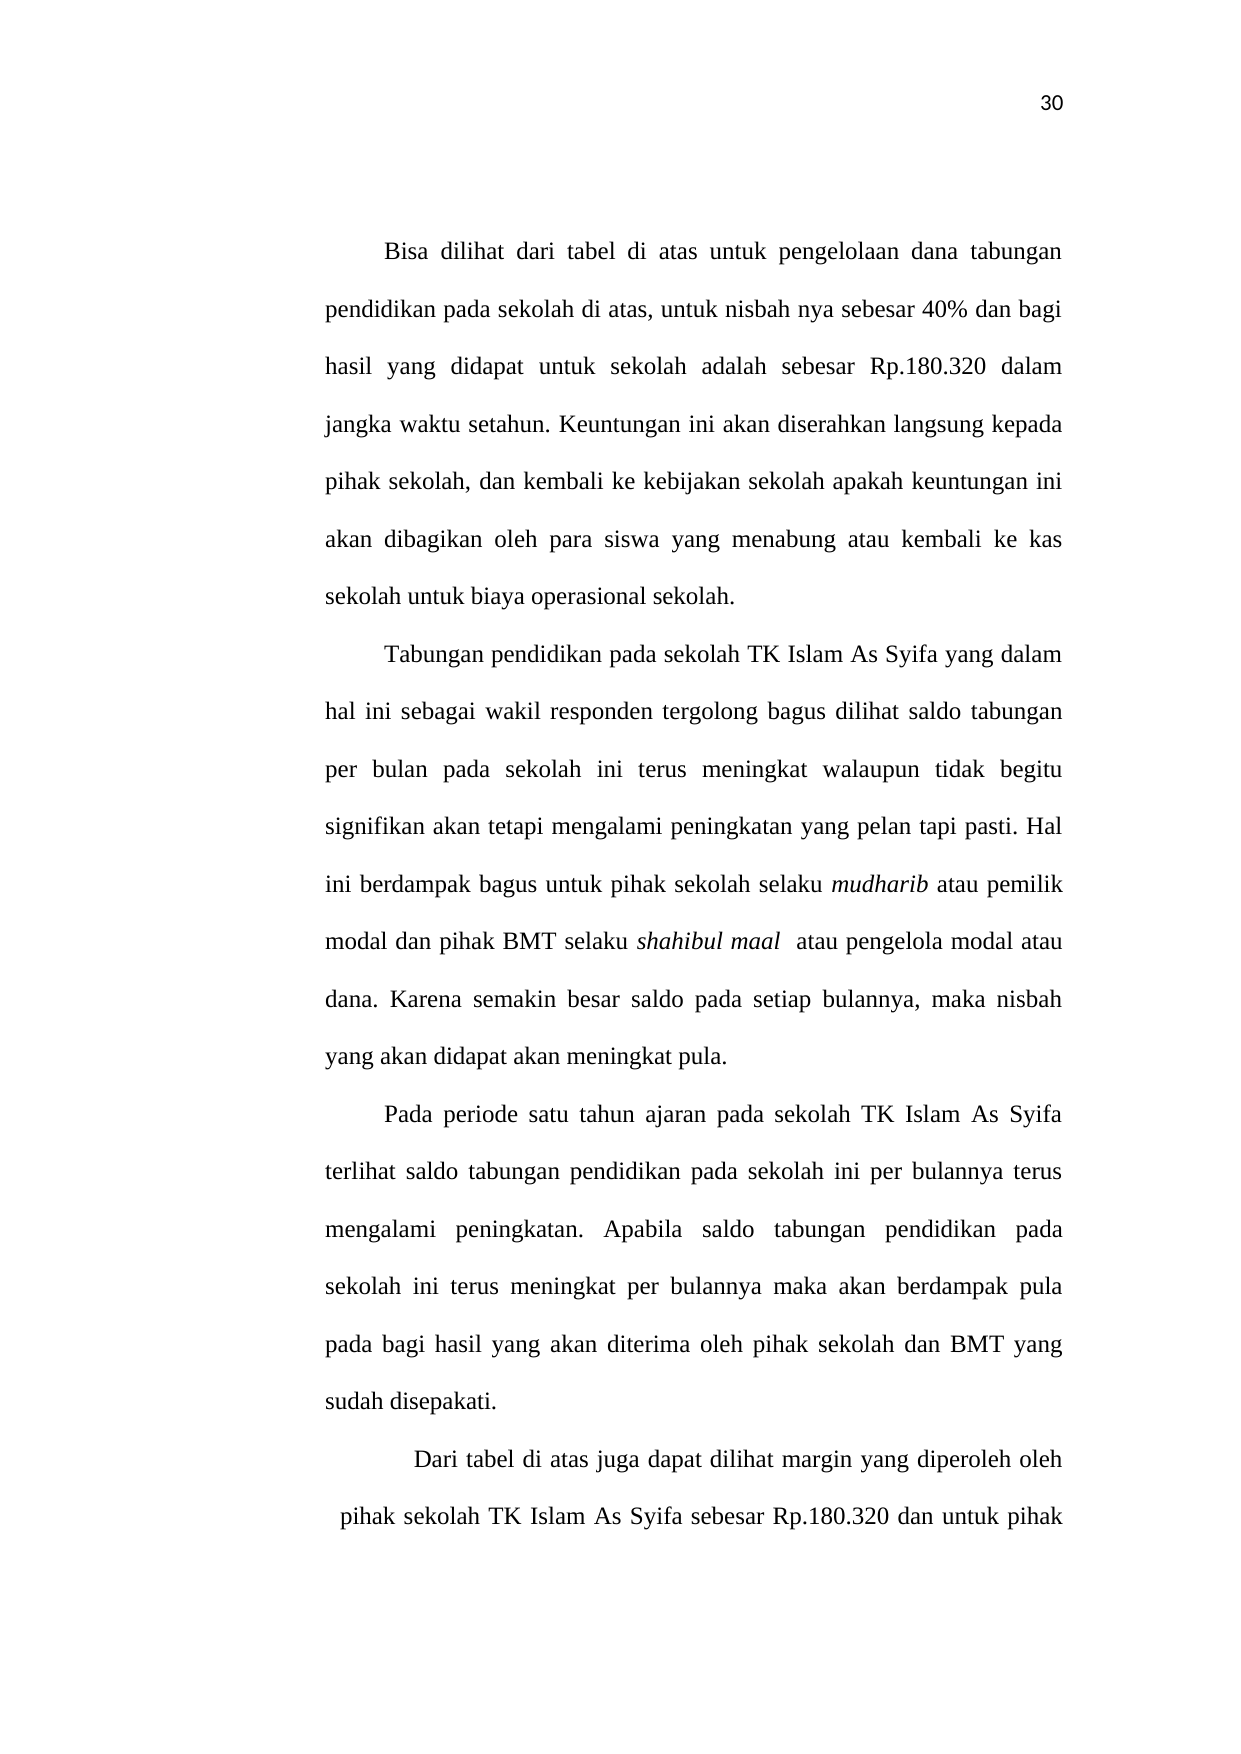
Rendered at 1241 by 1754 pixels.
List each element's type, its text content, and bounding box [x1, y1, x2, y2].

text Tabungan pendidikan pada sekolah TK Islam As Syifa yang dalam hal ini sebagai wakil responden tergolong bagus dilihat saldo tabungan per bulan pada sekolah ini terus meningkat walaupun tidak begitu signifikan akan tetapi mengalami peningkatan yang pelan tapi pasti. Hal ini berdampak bagus untuk pihak sekolah selaku mudharib atau pemilik modal dan pihak BMT selaku shahibul maal atau pengelola modal atau dana. Karena semakin besar saldo pada setiap bulannya, maka nisbah yang akan didapat akan meningkat pula. [325, 639, 1063, 1070]
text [340, 1444, 1063, 1530]
text Pada periode satu tahun ajaran pada sekolah TK Islam As Syifa terlihat saldo tabungan pendidikan pada sekolah ini per bulannya terus mengalami peningkatan. Apabila saldo tabungan pendidikan pada sekolah ini terus meningkat per bulannya maka akan berdampak pula pada bagi hasil yang akan diterima oleh pihak sekolah dan BMT yang sudah disepakati. [325, 1099, 1063, 1415]
text Bisa dilihat dari tabel di atas untuk pengelolaan dana tabungan pendidikan pada sekolah di atas, untuk nisbah nya sebesar 40% dan bagi hasil yang didapat untuk sekolah adalah sebesar Rp.180.320 dalam jangka waktu setahun. Keuntungan ini akan diserahkan langsung kepada pihak sekolah, dan kembali ke kebijakan sekolah apakah keuntungan ini akan dibagikan oleh para siswa yang menabung atau kembali ke kas sekolah untuk biaya operasional sekolah. [325, 236, 1063, 610]
